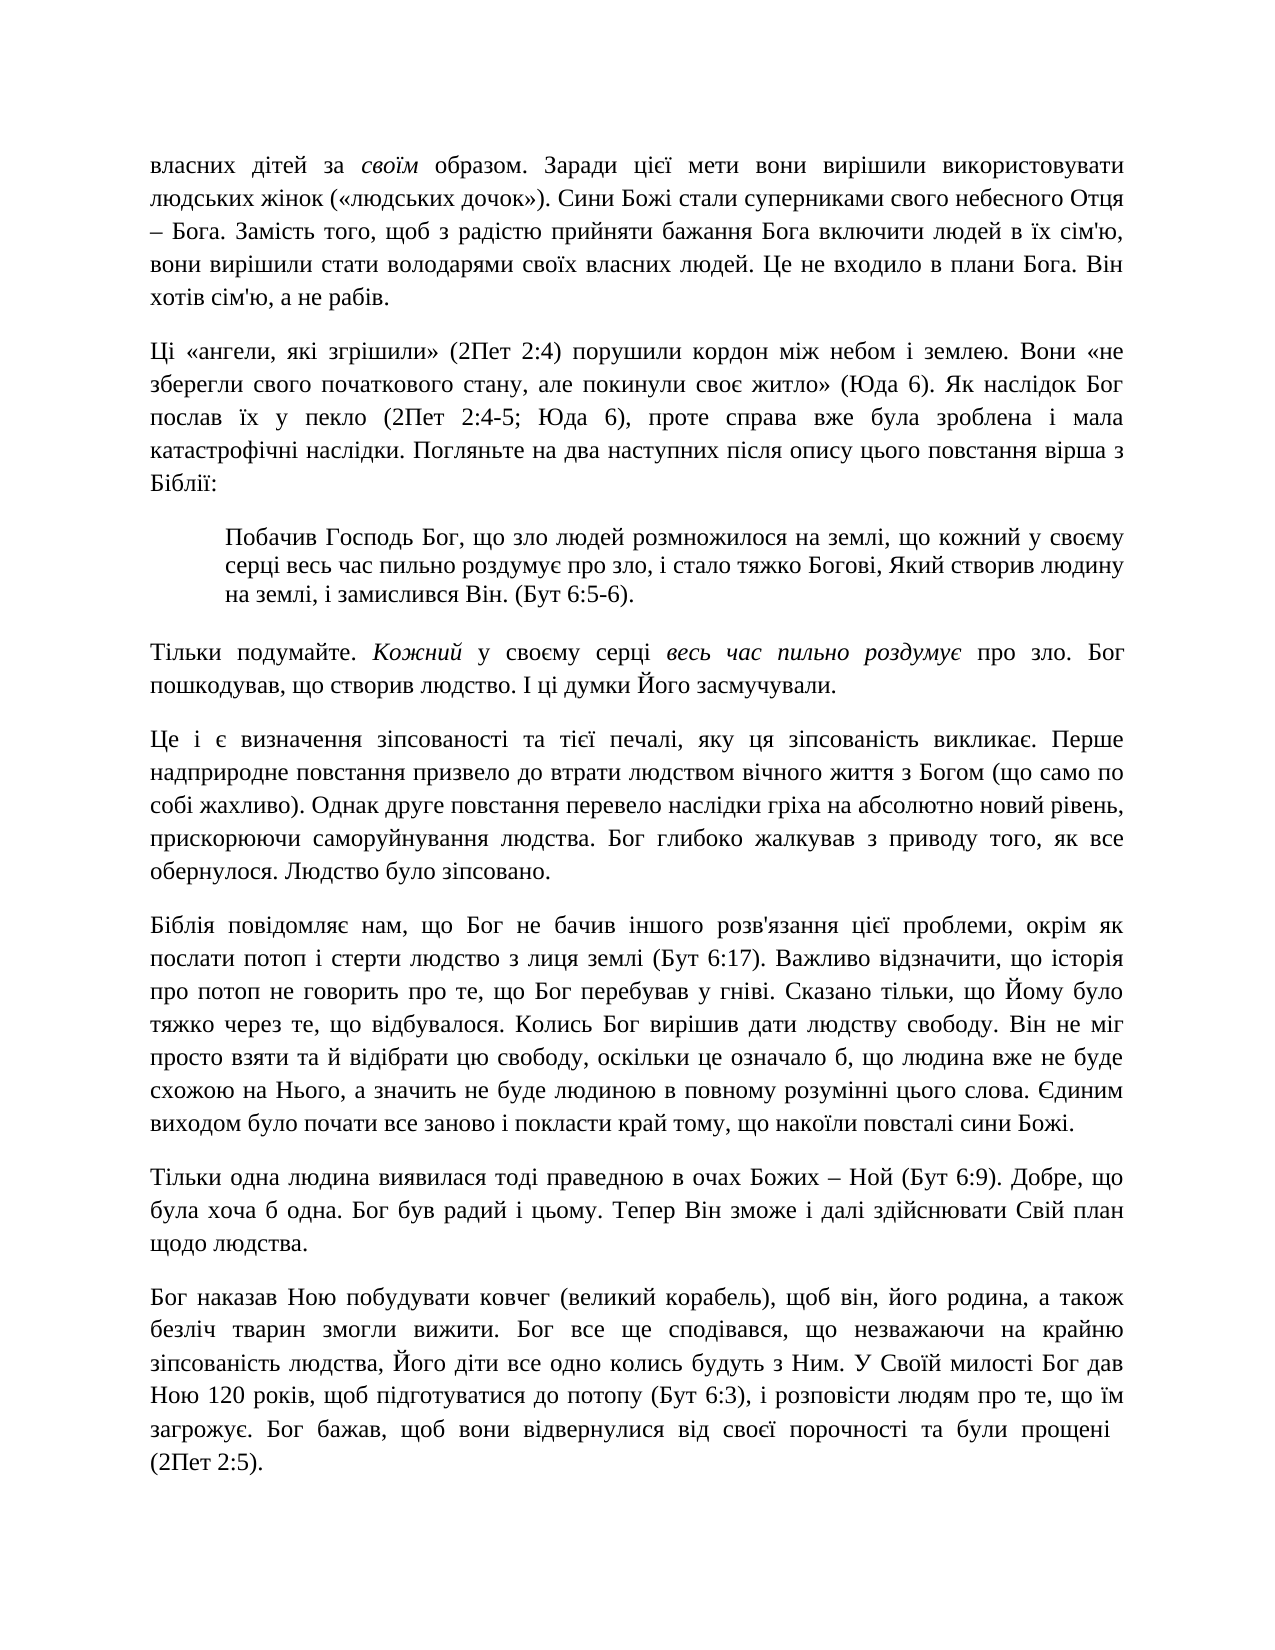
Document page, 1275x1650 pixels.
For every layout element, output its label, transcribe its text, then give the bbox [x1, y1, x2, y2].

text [150, 150, 1125, 311]
text Біблія повідомляє нам, що Бог не бачив іншого розв'язання цієї проблеми, окрім як послати потоп і стерти людство з лиця землі (Бут 6:17). Важливо відзначити, що історія про потоп не говорить про те, що Бог перебував у гніві. Сказано тільки, що Йому було тяжко через те, що відбувалося. Колись Бог вирішив дати людству свободу. Він не міг просто взяти та й відібрати цю свободу, оскільки це означало б, що людина вже не буде схожою на Нього, а значить не буде людиною в повному розумінні цього слова. Єдиним виходом було почати все заново і покласти край тому, що накоїли повсталі сини Божі. [150, 910, 1125, 1137]
text Ці «ангели, які згрішили» (2Пет 2:4) порушили кордон між небом і землею. Вони «не зберегли свого початкового стану, але покинули своє житло» (Юда 6). Як наслідок Бог послав їх у пекло (2Пет 2:4-5; Юда 6), проте справа вже була зроблена і мала катастрофічні наслідки. Погляньте на два наступних після опису цього повстання вірша з Біблії: [150, 336, 1125, 497]
text Бог наказав Ною побудувати ковчег (великий корабель), щоб він, його родина, а також безліч тварин змогли вижити. Бог все ще сподівався, що незважаючи на крайню зіпсованість людства, Його діти все одно колись будуть з Ним. У Своїй милості Бог дав Ною 120 років, щоб підготуватися до потопу (Бут 6:3), і розповісти людям про те, що їм загрожує. Бог бажав, щоб вони відвернулися від своєї порочності та були прощені (2Пет 2:5). [150, 1282, 1125, 1475]
text Тільки одна людина виявилася тоді праведною в очах Божих – Ной (Бут 6:9). Добре, що була хоча б одна. Бог був радий і цьому. Тепер Він зможе і далі здійснювати Свій план щодо людства. [150, 1162, 1125, 1256]
text Це і є визначення зіпсованості та тієї печалі, яку ця зіпсованість викликає. Перше надприродне повстання призвело до втрати людством вічного життя з Богом (що само по собі жахливо). Однак друге повстання перевело наслідки гріха на абсолютно новий рівень, прискорюючи саморуйнування людства. Бог глибоко жалкував з приводу того, як все обернулося. Людство було зіпсовано. [150, 724, 1125, 884]
text Побачив Господь Бог, що зло людей розмножилося на землі, що кожний у своєму серці весь час пильно роздумує про зло, і стало тяжко Богові, Який створив людину на землі, і замислився Він. (Бут 6:5-6). [225, 522, 1125, 608]
text Тільки подумайте. Кожний у своєму серці весь час пильно роздумує про зло. Бог пошкодував, що створив людство. І ці думки Його засмучували. [150, 637, 1125, 699]
